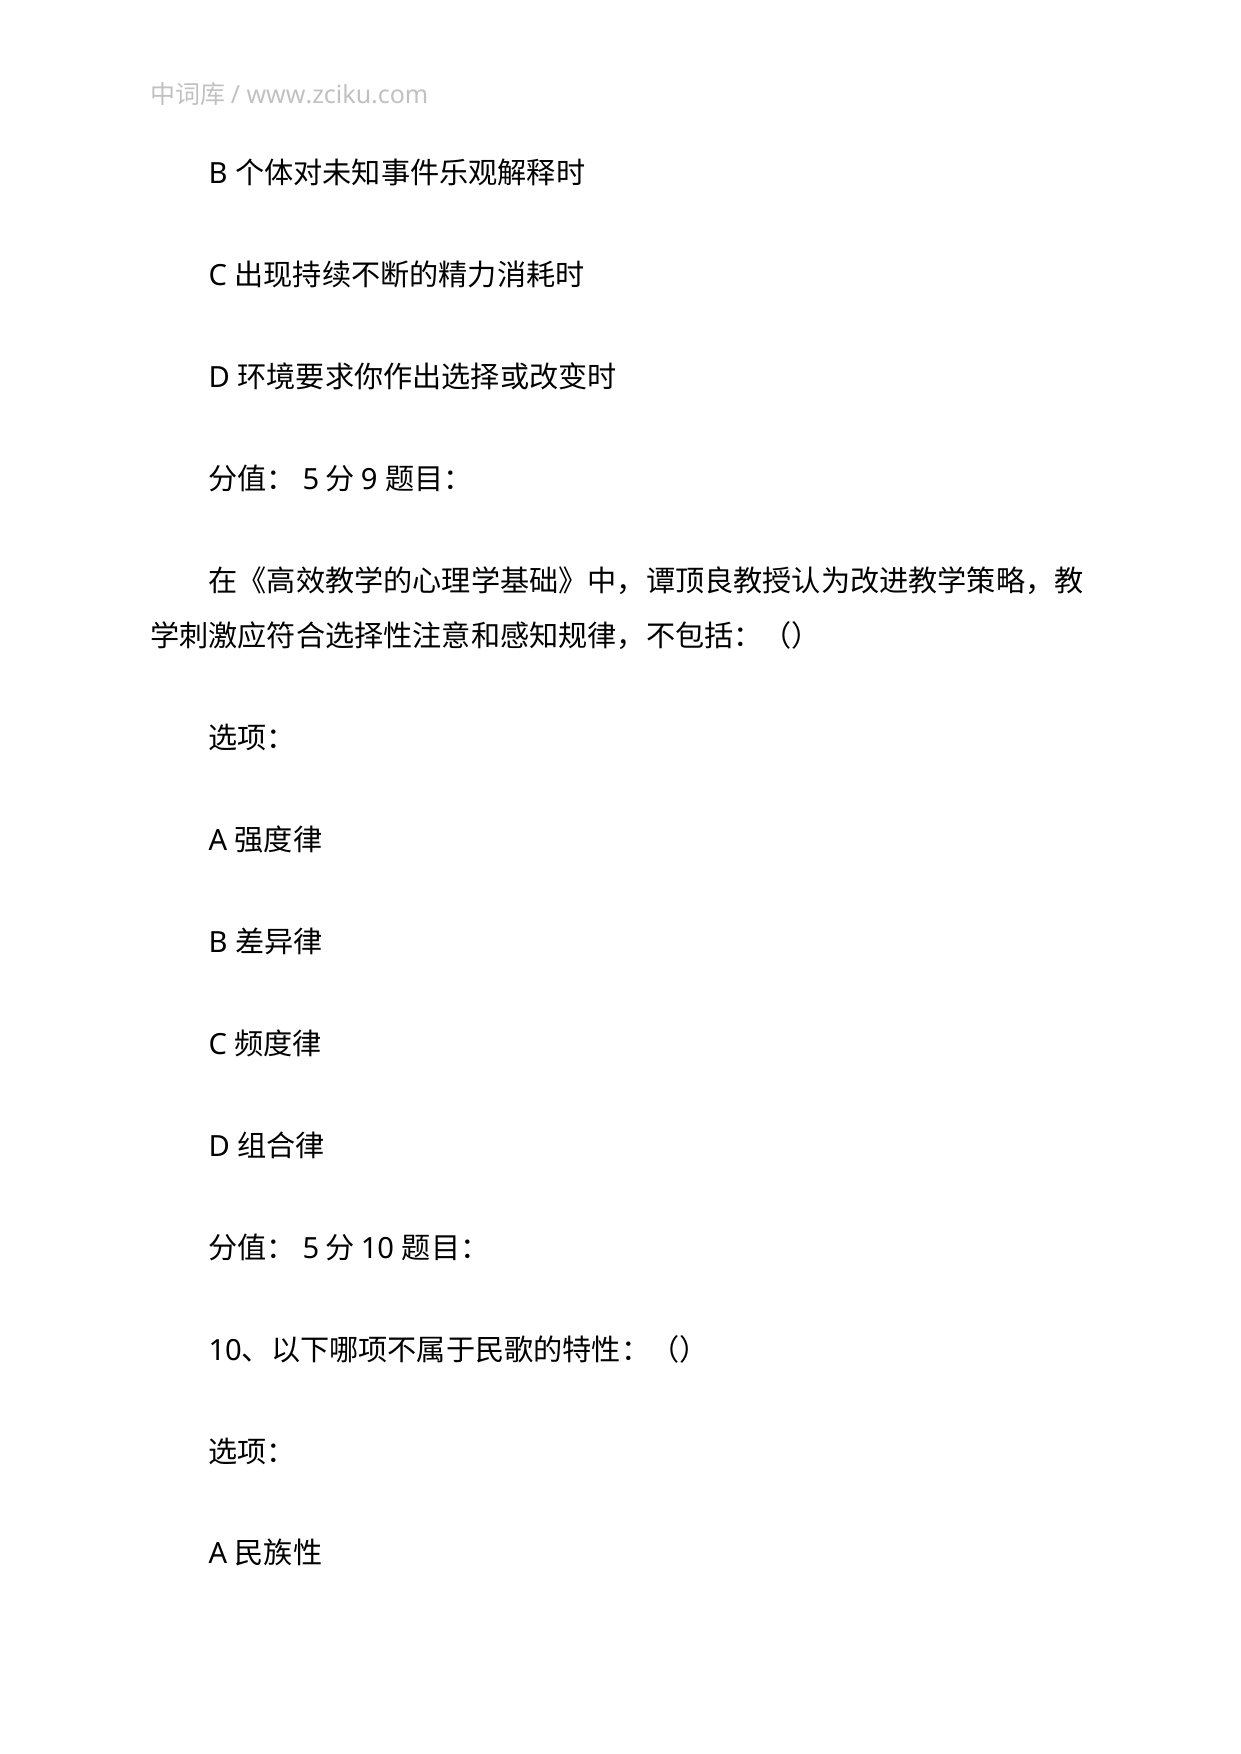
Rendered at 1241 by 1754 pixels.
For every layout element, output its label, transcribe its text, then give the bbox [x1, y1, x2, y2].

text 分值： 5分 10 题目： [150, 1224, 1090, 1267]
text B 差异律 [150, 918, 1090, 961]
text B 个体对未知事件乐观解释时 [150, 150, 1090, 192]
text 在《高效教学的心理学基础》中，谭顶良教授认为改进教学策略，教学刺激应符合选择性注意和感知规律，不包括：（） [150, 558, 1090, 655]
text C 频度律 [150, 1020, 1090, 1063]
text A 强度律 [150, 816, 1090, 859]
text D 环境要求你作出选择或改变时 [150, 354, 1090, 396]
text 选项： [150, 714, 1090, 757]
text 选项： [150, 1428, 1090, 1471]
text D 组合律 [150, 1122, 1090, 1165]
text 分值： 5分 9 题目： [150, 456, 1090, 498]
text C 出现持续不断的精力消耗时 [150, 252, 1090, 294]
text 10、以下哪项不属于民歌的特性：（） [150, 1326, 1090, 1369]
text A 民族性 [150, 1530, 1090, 1572]
